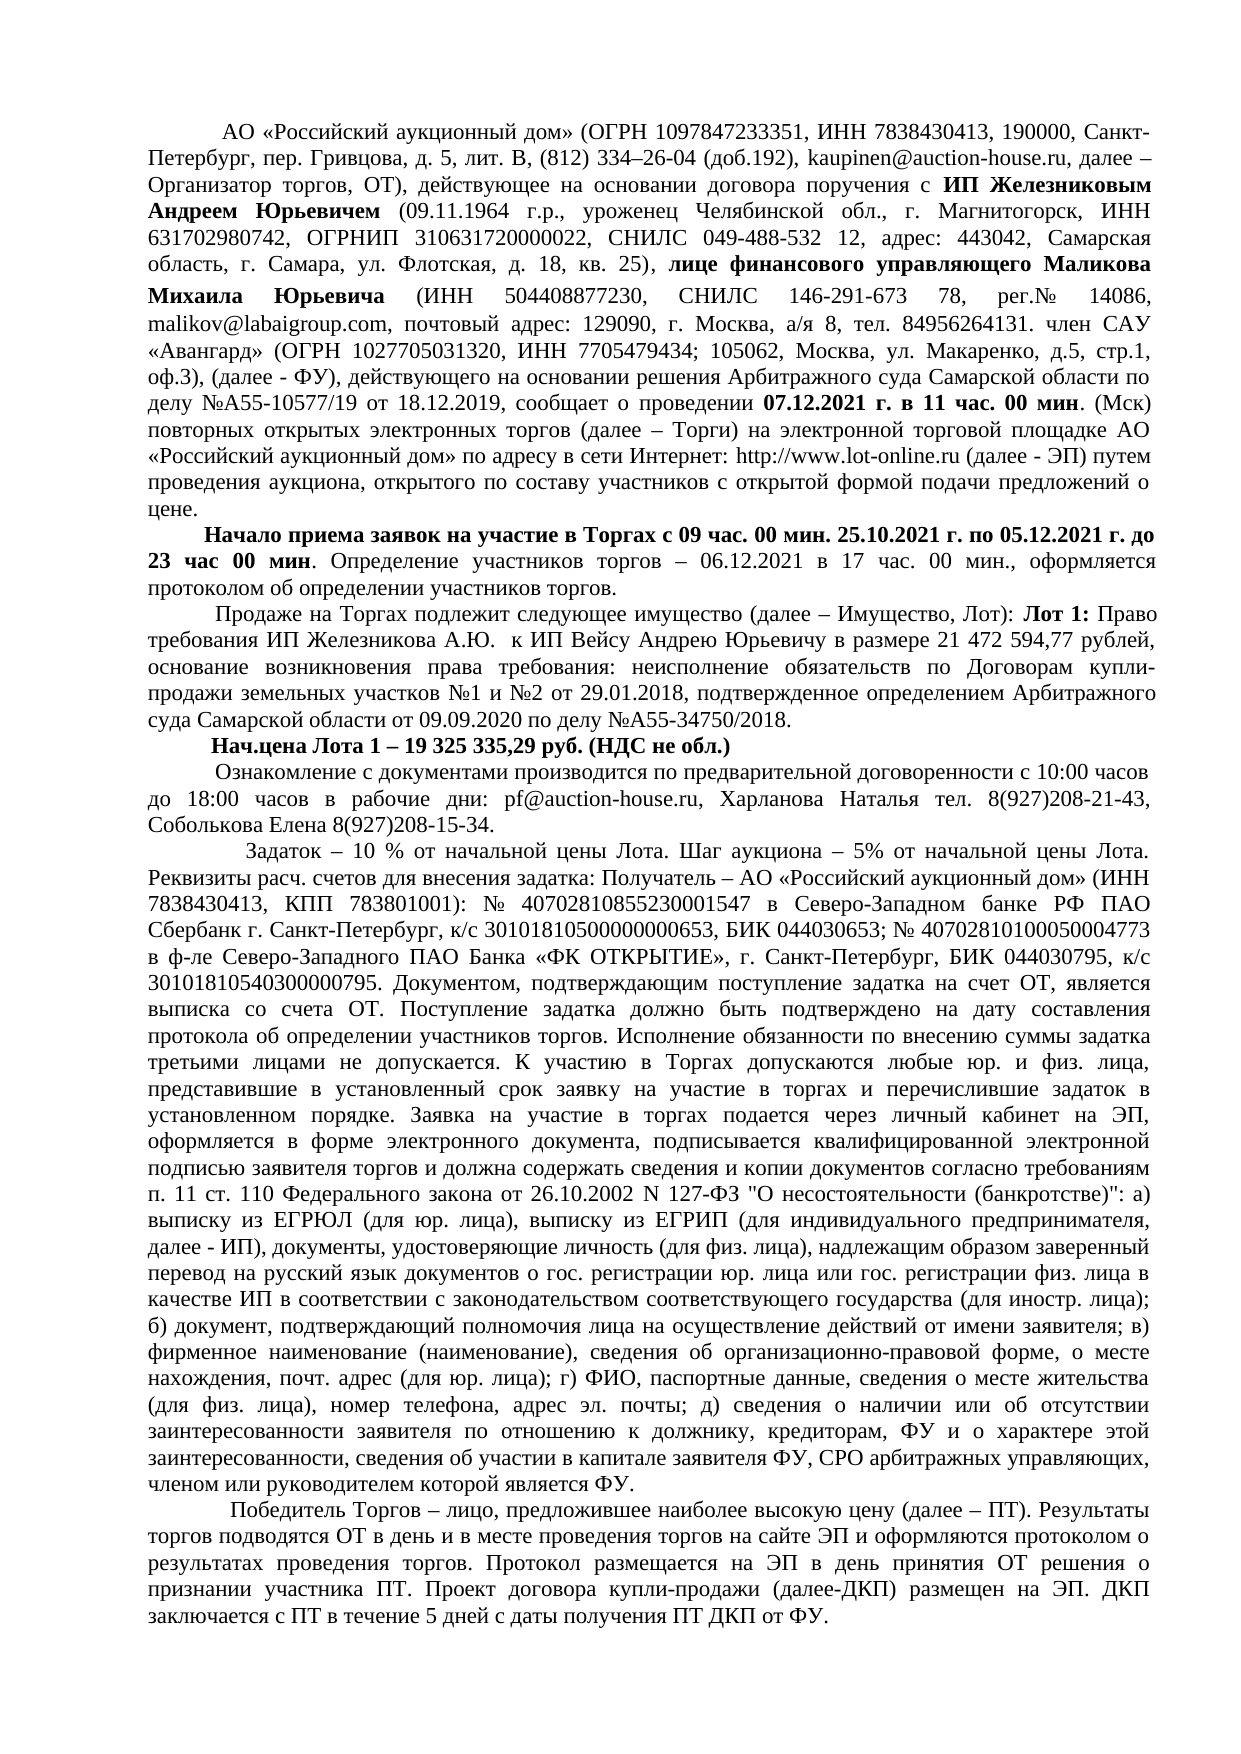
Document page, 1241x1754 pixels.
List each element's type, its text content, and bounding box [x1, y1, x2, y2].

text Продаже на Торгах подлежит следующее имущество (далее – Имущество, Лот): Лот 1: Право требования ИП Железникова А.Ю. к ИП Вейсу Андрею Юрьевичу в размере 21 472 594,77 рублей, основание возникновения права требования: неисполнение обязательств по Договорам купли-продажи земельных участков №1 и №2 от 29.01.2018, подтвержденное определением Арбитражного суда Самарской области от 09.09.2020 по делу №А55-34750/2018. [148, 600, 1157, 732]
text Нач.цена Лота 1 – 19 325 335,29 руб. (НДС не обл.) [148, 732, 1157, 758]
text Задаток – 10 % от начальной цены Лота. Шаг аукциона – 5% от начальной цены Лота. Реквизиты расч. счетов для внесения задатка: Получатель – АО «Российский аукционный дом» (ИНН 7838430413, КПП 783801001): № 40702810855230001547 в Северо-Западном банке РФ ПАО Сбербанк г. Санкт-Петербург, к/с 30101810500000000653, БИК 044030653; № 40702810100050004773 в ф-ле Северо-Западного ПАО Банка «ФК ОТКРЫТИЕ», г. Санкт-Петербург, БИК 044030795, к/с 30101810540300000795. Документом, подтверждающим поступление задатка на счет ОТ, является выписка со счета ОТ. Поступление задатка должно быть подтверждено на дату составления протокола об определении участников торгов. Исполнение обязанности по внесению суммы задатка третьими лицами не допускается. К участию в Торгах допускаются любые юр. и физ. лица, представившие в установленный срок заявку на участие в торгах и перечислившие задаток в установленном порядке. Заявка на участие в торгах подается через личный кабинет на ЭП, оформляется в форме электронного документа, подписывается квалифицированной электронной подписью заявителя торгов и должна содержать сведения и копии документов согласно требованиям п. 11 ст. 110 Федерального закона от 26.10.2002 N 127-ФЗ "О несостоятельности (банкротстве)": а) выписку из ЕГРЮЛ (для юр. лица), выписку из ЕГРИП (для индивидуального предпринимателя, далее - ИП), документы, удостоверяющие личность (для физ. лица), надлежащим образом заверенный перевод на русский язык документов о гос. регистрации юр. лица или гос. регистрации физ. лица в качестве ИП в соответствии с законодательством соответствующего государства (для иностр. лица); б) документ, подтверждающий полномочия лица на осуществление действий от имени заявителя; в) фирменное наименование (наименование), сведения об организационно-правовой форме, о месте нахождения, почт. адрес (для юр. лица); г) ФИО, паспортные данные, сведения о месте жительства (для физ. лица), номер телефона, адрес эл. почты; д) сведения о наличии или об отсутствии заинтересованности заявителя по отношению к должнику, кредиторам, ФУ и о характере этой заинтересованности, сведения об участии в капитале заявителя ФУ, СРО арбитражных управляющих, членом или руководителем которой является ФУ. [148, 837, 1152, 1022]
text АО «Российский аукционный дом» (ОГРН 1097847233351, ИНН 7838430413, 190000, Санкт-Петербург, пер. Гривцова, д. 5, лит. В, (812) 334–26-04 (доб.192), kaupinen@auction-house.ru, далее – Организатор торгов, ОТ), действующее на основании договора поручения с ИП Железниковым Андреем Юрьевичем (09.11.1964 г.р., уроженец Челябинской обл., г. Магнитогорск, ИНН 631702980742, ОГРНИП 310631720000022, СНИЛС 049-488-532 12, адрес: 443042, Самарская область, г. Самара, ул. Флотская, д. 18, кв. 25), лице финансового управляющего Маликова Михаила Юрьевича (ИНН 504408877230, СНИЛС 146-291-673 78, рег.№ 14086, malikov@labaigroup.com, почтовый адрес: 129090, г. Москва, а/я 8, тел. 84956264131. член САУ «Авангард» (ОГРН 1027705031320, ИНН 7705479434; 105062, Москва, ул. Макаренко, д.5, стр.1, оф.3), (далее - ФУ), действующего на основании решения Арбитражного суда Самарской области по делу №А55-10577/19 от 18.12.2019, сообщает о проведении 07.12.2021 г. в 11 час. 00 мин. (Мск) повторных открытых электронных торгов (далее – Торги) на электронной торговой площадке АО «Российский аукционный дом» по адресу в сети Интернет: http://www.lot-online.ru (далее - ЭП) путем проведения аукциона, открытого по составу участников с открытой формой подачи предложений о цене. [148, 118, 1152, 521]
text Задаток – 10 % от начальной цены Лота. Шаг аукциона – 5% от начальной цены Лота. Реквизиты расч. счетов для внесения задатка: Получатель – АО «Российский аукционный дом» (ИНН 7838430413, КПП 783801001): № 40702810855230001547 в Северо-Западном банке РФ ПАО Сбербанк г. Санкт-Петербург, к/с 30101810500000000653, БИК 044030653; № 40702810100050004773 в ф-ле Северо-Западного ПАО Банка «ФК ОТКРЫТИЕ», г. Санкт-Петербург, БИК 044030795, к/с 30101810540300000795. Документом, подтверждающим поступление задатка на счет ОТ, является выписка со счета ОТ. Поступление задатка должно быть подтверждено на дату составления протокола об определении участников торгов. Исполнение обязанности по внесению суммы задатка третьими лицами не допускается. К участию в Торгах допускаются любые юр. и физ. лица, представившие в установленный срок заявку на участие в торгах и перечислившие задаток в установленном порядке. Заявка на участие в торгах подается через личный кабинет на ЭП, оформляется в форме электронного документа, подписывается квалифицированной электронной подписью заявителя торгов и должна содержать сведения и копии документов согласно требованиям п. 11 ст. 110 Федерального закона от 26.10.2002 N 127-ФЗ "О несостоятельности (банкротстве)": а) выписку из ЕГРЮЛ (для юр. лица), выписку из ЕГРИП (для индивидуального предпринимателя, далее - ИП), документы, удостоверяющие личность (для физ. лица), надлежащим образом заверенный перевод на русский язык документов о гос. регистрации юр. лица или гос. регистрации физ. лица в качестве ИП в соответствии с законодательством соответствующего государства (для иностр. лица); б) документ, подтверждающий полномочия лица на осуществление действий от имени заявителя; в) фирменное наименование (наименование), сведения об организационно-правовой форме, о месте нахождения, почт. адрес (для юр. лица); г) ФИО, паспортные данные, сведения о месте жительства (для физ. лица), номер телефона, адрес эл. почты; д) сведения о наличии или об отсутствии заинтересованности заявителя по отношению к должнику, кредиторам, ФУ и о характере этой заинтересованности, сведения об участии в капитале заявителя ФУ, СРО арбитражных управляющих, членом или руководителем которой является ФУ. [148, 1022, 1152, 1496]
text Ознакомление с документами производится по предварительной договоренности с 10:00 часов до 18:00 часов в рабочие дни: pf@auction-house.ru, Харланова Наталья тел. 8(927)208-21-43, Соболькова Елена 8(927)208-15-34. [148, 758, 1152, 837]
text Победитель Торгов – лицо, предложившее наиболее высокую цену (далее – ПТ). Результаты торгов подводятся ОТ в день и в месте проведения торгов на сайте ЭП и оформляются протоколом о результатах проведения торгов. Протокол размещается на ЭП в день принятия ОТ решения о признании участника ПТ. Проект договора купли-продажи (далее-ДКП) размещен на ЭП. ДКП заключается с ПТ в течение 5 дней с даты получения ПТ ДКП от ФУ. [148, 1496, 1152, 1628]
text Начало приема заявок на участие в Торгах с 09 час. 00 мин. 25.10.2021 г. по 05.12.2021 г. до 23 час 00 мин. Определение участников торгов – 06.12.2021 в 17 час. 00 мин., оформляется протоколом об определении участников торгов. [148, 521, 1157, 600]
